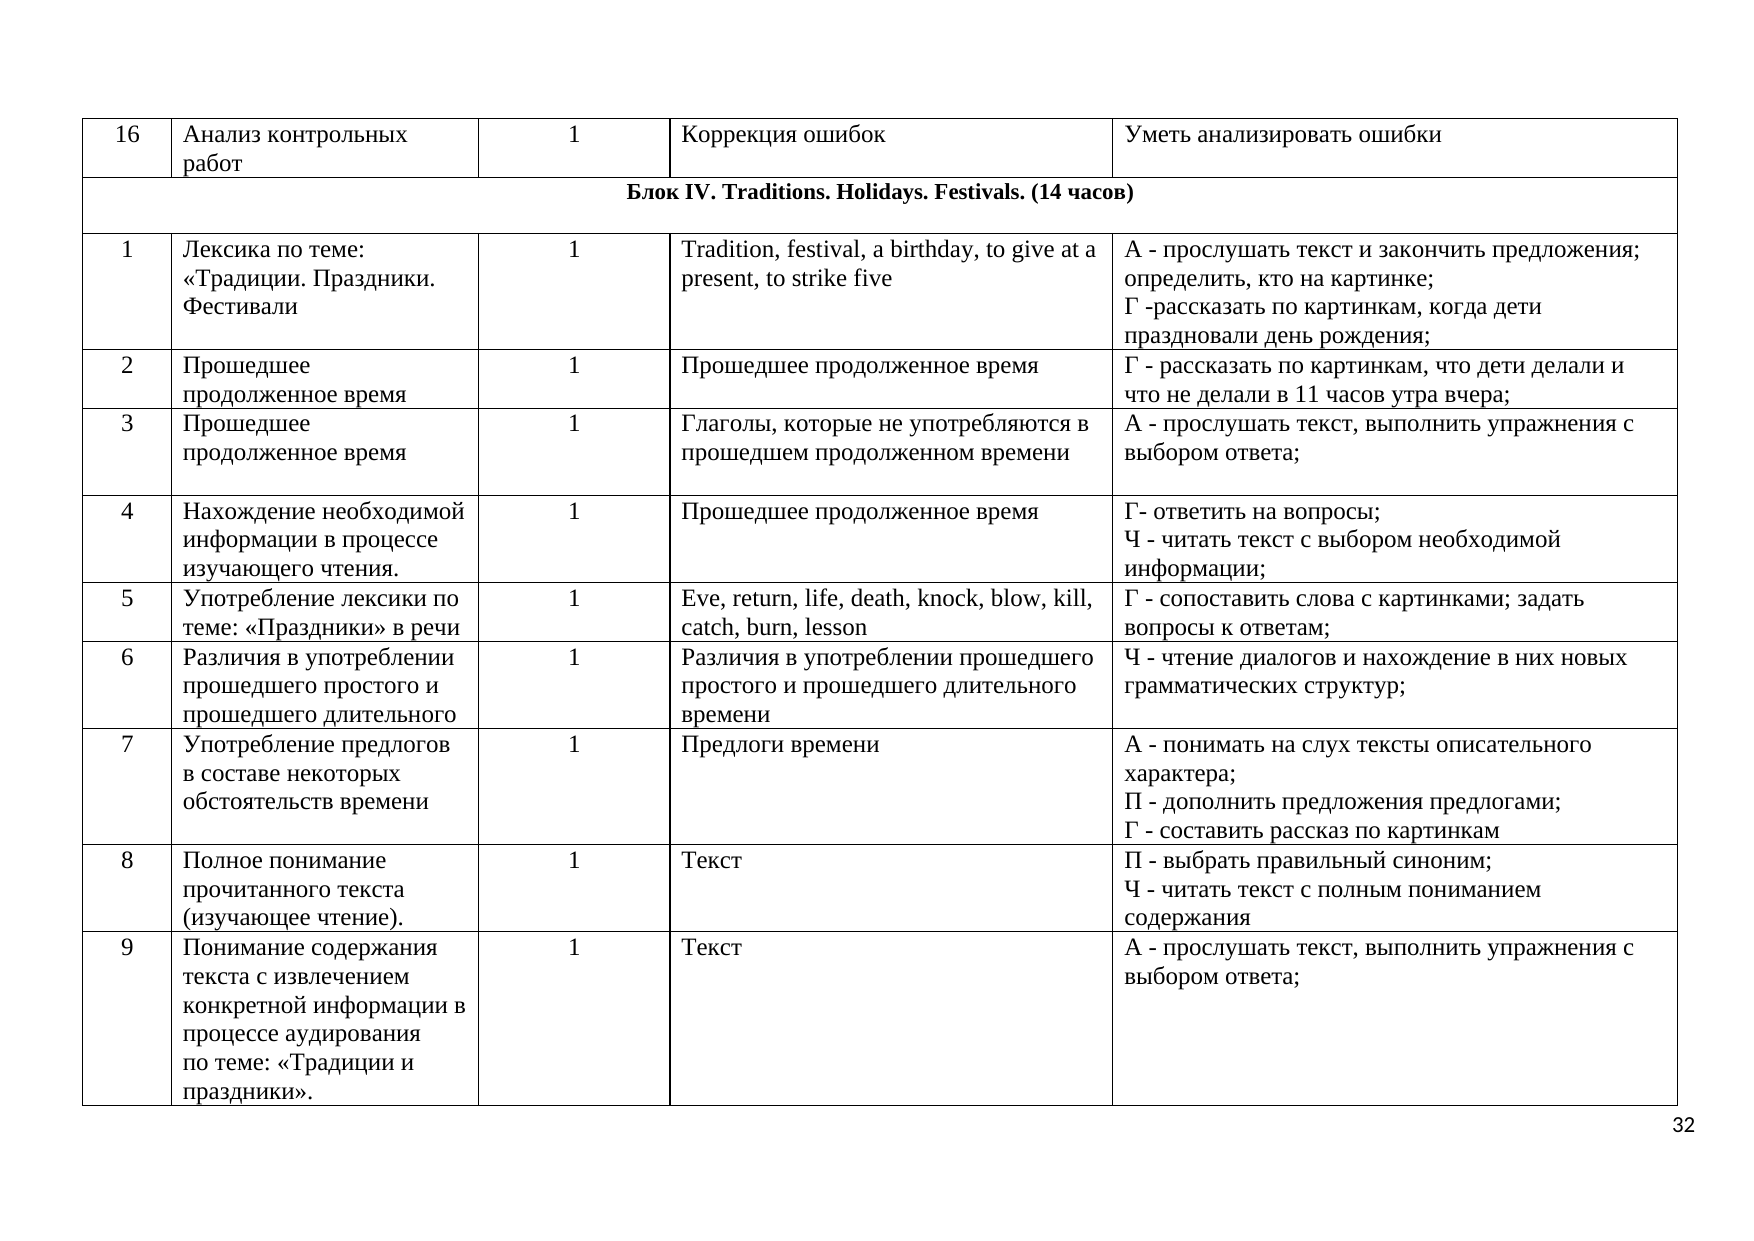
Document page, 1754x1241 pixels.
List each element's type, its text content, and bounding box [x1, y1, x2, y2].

table_cell А - прослушать текст и закончить предложения; определить, кто на картинке; Г -рассказать по картинкам, когда дети праздновали день рождения; [1113, 234, 1677, 349]
table_cell 1 [479, 583, 669, 641]
table_cell Уметь анализировать ошибки [1113, 119, 1677, 177]
table_cell 1 [479, 496, 669, 582]
table_cell Нахождение необходимой информации в процессе изучающего чтения. [172, 496, 478, 582]
table_cell А - прослушать текст, выполнить упражнения с выбором ответа; [1113, 932, 1677, 1105]
table_cell Ч - чтение диалогов и нахождение в них новых грамматических структур; [1113, 642, 1677, 728]
table_cell П - выбрать правильный синоним; Ч - читать текст с полным пониманием содержания [1113, 845, 1677, 931]
table_cell Г - рассказать по картинкам, что дети делали и что не делали в 11 часов утра вчера; [1113, 350, 1677, 407]
table_cell 4 [83, 496, 171, 582]
table_cell Полное понимание прочитанного текста (изучающее чтение). [172, 845, 478, 931]
table_cell Употребление лексики по теме: «Праздники» в речи [172, 583, 478, 641]
table_cell 1 [479, 845, 669, 931]
table_cell Текст [671, 845, 1112, 931]
table_cell 8 [83, 845, 171, 931]
table_cell Употребление предлогов в составе некоторых обстоятельств времени [172, 729, 478, 844]
table_cell Блок IV. Traditions. Holidays. Festivals. (14 часов) [83, 178, 1677, 233]
table_cell 6 [83, 642, 171, 728]
table_cell А - прослушать текст, выполнить упражнения с выбором ответа; [1113, 409, 1677, 495]
table_cell Прошедшее продолженное время [172, 350, 478, 407]
table_cell А - понимать на слух тексты описательного характера; П - дополнить предложения предлогами; Г - составить рассказ по картинкам [1113, 729, 1677, 844]
table_cell Прошедшее продолженное время [671, 350, 1112, 407]
table_cell 5 [83, 583, 171, 641]
table_cell 1 [83, 234, 171, 349]
table_cell Tradition, festival, a birthday, to give at a present, to strike five [671, 234, 1112, 349]
table_cell Различия в употреблении прошедшего простого и прошедшего длительного [172, 642, 478, 728]
table_cell 1 [479, 729, 669, 844]
table_cell 16 [83, 119, 171, 177]
table_cell 1 [479, 932, 669, 1105]
table_cell 2 [83, 350, 171, 407]
table_cell Различия в употреблении прошедшего простого и прошедшего длительного времени [671, 642, 1112, 728]
table_cell Текст [671, 932, 1112, 1105]
table_cell Г- ответить на вопросы; Ч - читать текст с выбором необходимой информации; [1113, 496, 1677, 582]
table_cell Прошедшее продолженное время [172, 409, 478, 495]
table_cell 7 [83, 729, 171, 844]
table_cell Предлоги времени [671, 729, 1112, 844]
table_cell Глаголы, которые не употребляются в прошедшем продолженном времени [671, 409, 1112, 495]
table_cell 1 [479, 642, 669, 728]
table_cell 1 [479, 234, 669, 349]
table_cell 9 [83, 932, 171, 1105]
table_cell Eve, return, life, death, knock, blow, kill, catch, burn, lesson [671, 583, 1112, 641]
table_cell Лексика по теме: «Традиции. Праздники. Фестивали [172, 234, 478, 349]
table_cell 3 [83, 409, 171, 495]
table_cell Коррекция ошибок [671, 119, 1112, 177]
table_cell Анализ контрольных работ [172, 119, 478, 177]
table_cell 1 [479, 119, 669, 177]
table_cell 1 [479, 350, 669, 407]
table_cell 1 [479, 409, 669, 495]
table_cell Прошедшее продолженное время [671, 496, 1112, 582]
table_cell Понимание содержания текста с извлечением конкретной информации в процессе аудирования по теме: «Традиции и праздники». [172, 932, 478, 1105]
table_cell Г - сопоставить слова с картинками; задать вопросы к ответам; [1113, 583, 1677, 641]
